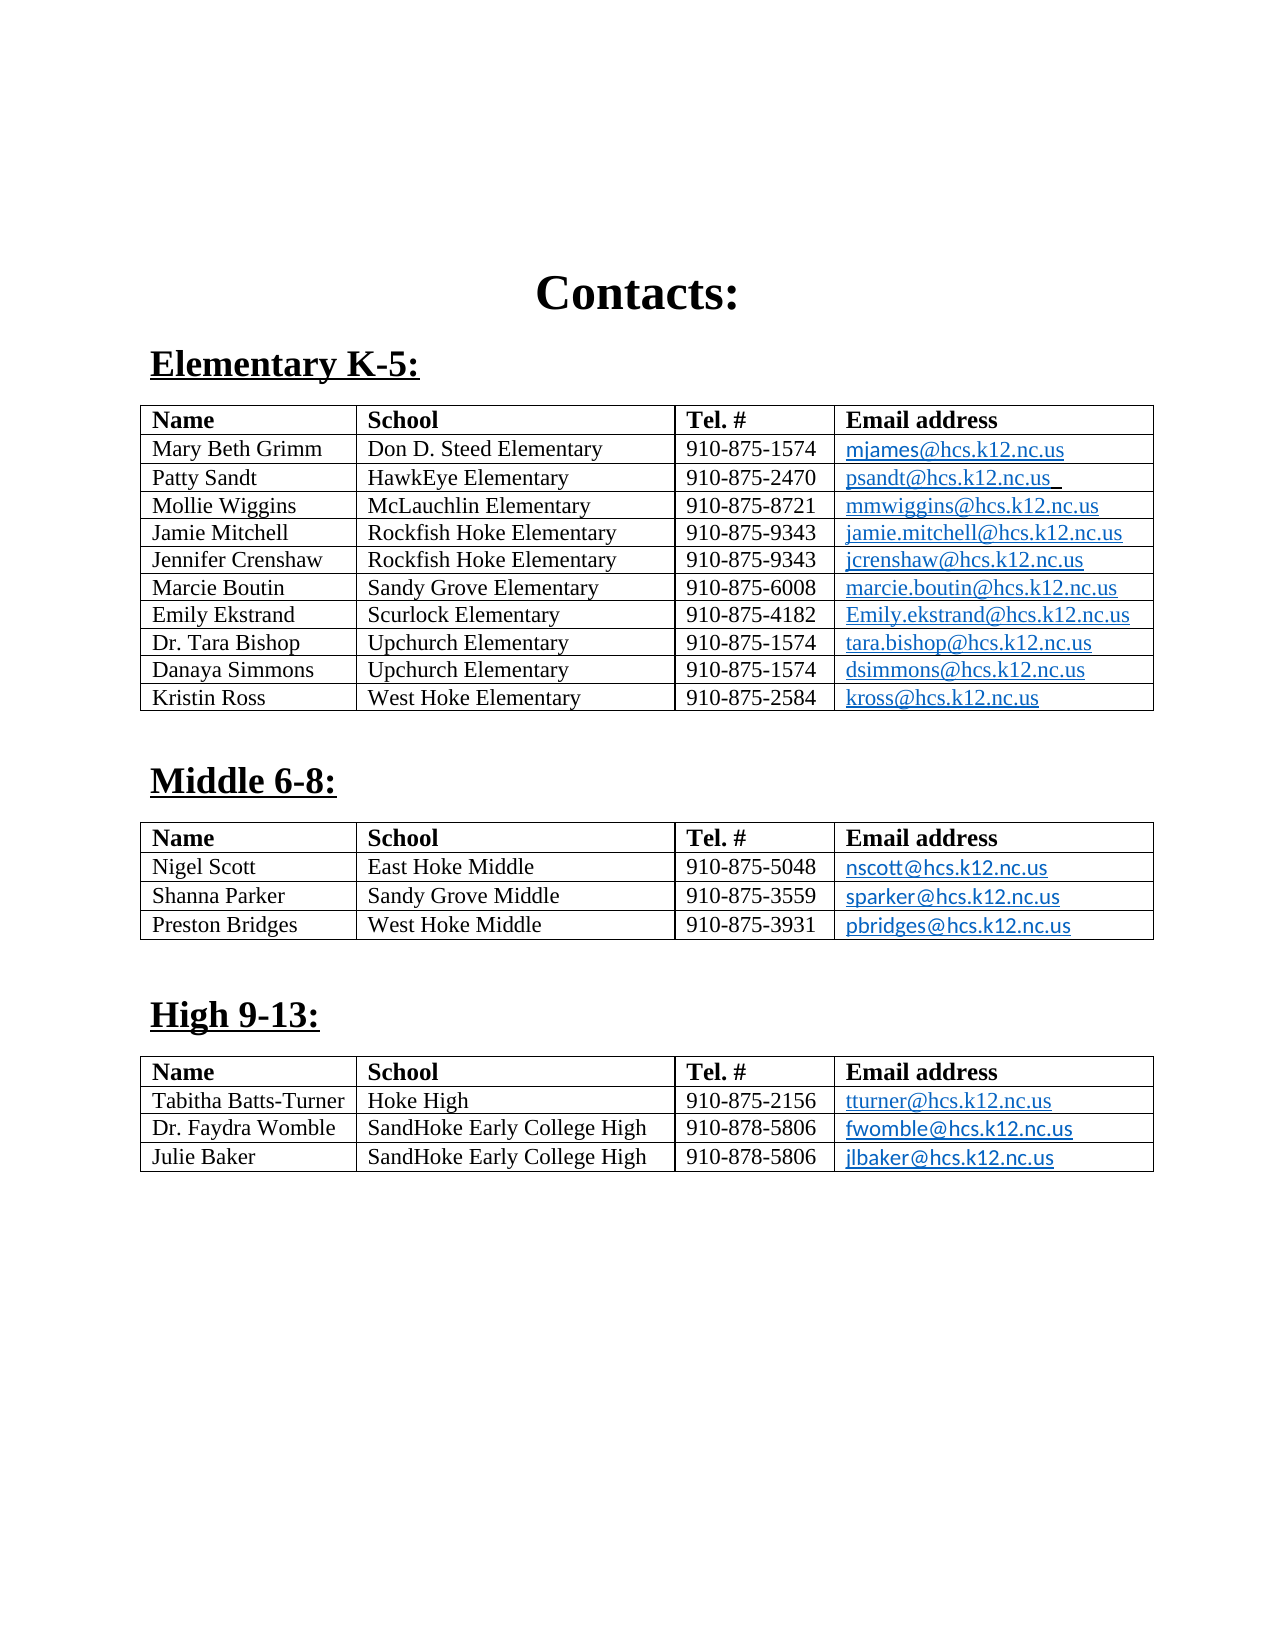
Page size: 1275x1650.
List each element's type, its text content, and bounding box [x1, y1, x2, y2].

table_cell HawkEye Elementary [357, 464, 674, 491]
table_cell SandHoke Early College High [357, 1114, 674, 1142]
table_cell Patty Sandt [141, 464, 356, 491]
table_cell 910-875-1574 [676, 435, 834, 463]
table_cell 910-875-4182 [676, 601, 834, 628]
table_cell 910-878-5806 [676, 1114, 834, 1142]
table_cell Jennifer Crenshaw [141, 547, 356, 573]
text High 9-13: [150, 993, 1125, 1036]
table_cell tara.bishop@hcs.k12.nc.us [835, 629, 1153, 655]
table_cell 910-875-2584 [676, 684, 834, 710]
table_header School [357, 823, 674, 852]
table_cell 910-878-5806 [676, 1143, 834, 1171]
table_header Tel. # [676, 406, 834, 434]
table_cell Dr. Tara Bishop [141, 629, 356, 655]
table_cell Rockfish Hoke Elementary [357, 519, 674, 546]
table_cell Sandy Grove Middle [357, 882, 674, 910]
text Middle 6-8: [150, 759, 1125, 802]
table_cell sparker@hcs.k12.nc.us [835, 882, 1153, 910]
table_cell jamie.mitchell@hcs.k12.nc.us [835, 519, 1153, 546]
table_cell West Hoke Elementary [357, 684, 674, 710]
table_cell jcrenshaw@hcs.k12.nc.us [835, 547, 1153, 573]
table_header Name [141, 406, 356, 434]
table_cell 910-875-1574 [676, 629, 834, 655]
table_cell 910-875-9343 [676, 547, 834, 573]
table_cell Jamie Mitchell [141, 519, 356, 546]
table_cell 910-875-1574 [676, 656, 834, 682]
table_cell Shanna Parker [141, 882, 356, 910]
text Contacts: [150, 262, 1125, 320]
table_cell 910-875-9343 [676, 519, 834, 546]
table_cell East Hoke Middle [357, 853, 674, 881]
table_cell Mary Beth Grimm [141, 435, 356, 463]
table_cell Tabitha Batts-Turner [141, 1087, 356, 1113]
table_cell 910-875-5048 [676, 853, 834, 881]
table_cell 910-875-2470 [676, 464, 834, 491]
table_cell 910-875-3559 [676, 882, 834, 910]
table_cell Marcie Boutin [141, 574, 356, 600]
table_cell Preston Bridges [141, 911, 356, 939]
table_cell fwomble@hcs.k12.nc.us [835, 1114, 1153, 1142]
table_cell marcie.boutin@hcs.k12.nc.us [835, 574, 1153, 600]
table_header Tel. # [676, 823, 834, 852]
table_cell pbridges@hcs.k12.nc.us [835, 911, 1153, 939]
table_cell Sandy Grove Elementary [357, 574, 674, 600]
table_cell jlbaker@hcs.k12.nc.us [835, 1143, 1153, 1171]
table_cell tturner@hcs.k12.nc.us [835, 1087, 1153, 1113]
table_cell Emily Ekstrand [141, 601, 356, 628]
table_cell Hoke High [357, 1087, 674, 1113]
table_cell Kristin Ross [141, 684, 356, 710]
table_header Email address [835, 823, 1153, 852]
table_cell dsimmons@hcs.k12.nc.us [835, 656, 1153, 682]
table_cell Nigel Scott [141, 853, 356, 881]
table_cell nscott@hcs.k12.nc.us [835, 853, 1153, 881]
table_cell 910-875-8721 [676, 492, 834, 518]
table_cell SandHoke Early College High [357, 1143, 674, 1171]
table_cell mjames@hcs.k12.nc.us [835, 435, 1153, 463]
table_cell Danaya Simmons [141, 656, 356, 682]
table_cell 910-875-3931 [676, 911, 834, 939]
table_cell Don D. Steed Elementary [357, 435, 674, 463]
table_cell McLauchlin Elementary [357, 492, 674, 518]
table_cell psandt@hcs.k12.nc.us [835, 464, 1153, 491]
table_cell Dr. Faydra Womble [141, 1114, 356, 1142]
table_cell West Hoke Middle [357, 911, 674, 939]
table_header Tel. # [676, 1057, 834, 1086]
table_cell 910-875-2156 [676, 1087, 834, 1113]
text Elementary K-5: [150, 341, 1125, 384]
table_cell Julie Baker [141, 1143, 356, 1171]
table_cell kross@hcs.k12.nc.us [835, 684, 1153, 710]
table_cell 910-875-6008 [676, 574, 834, 600]
table_header School [357, 406, 674, 434]
table_cell Upchurch Elementary [357, 629, 674, 655]
table_cell Upchurch Elementary [357, 656, 674, 682]
table_header Email address [835, 406, 1153, 434]
table_cell mmwiggins@hcs.k12.nc.us [835, 492, 1153, 518]
table_cell Rockfish Hoke Elementary [357, 547, 674, 573]
table_header Name [141, 1057, 356, 1086]
table_cell Mollie Wiggins [141, 492, 356, 518]
table_header Email address [835, 1057, 1153, 1086]
table_header School [357, 1057, 674, 1086]
table_cell Scurlock Elementary [357, 601, 674, 628]
table_header Name [141, 823, 356, 852]
table_cell Emily.ekstrand@hcs.k12.nc.us [835, 601, 1153, 628]
